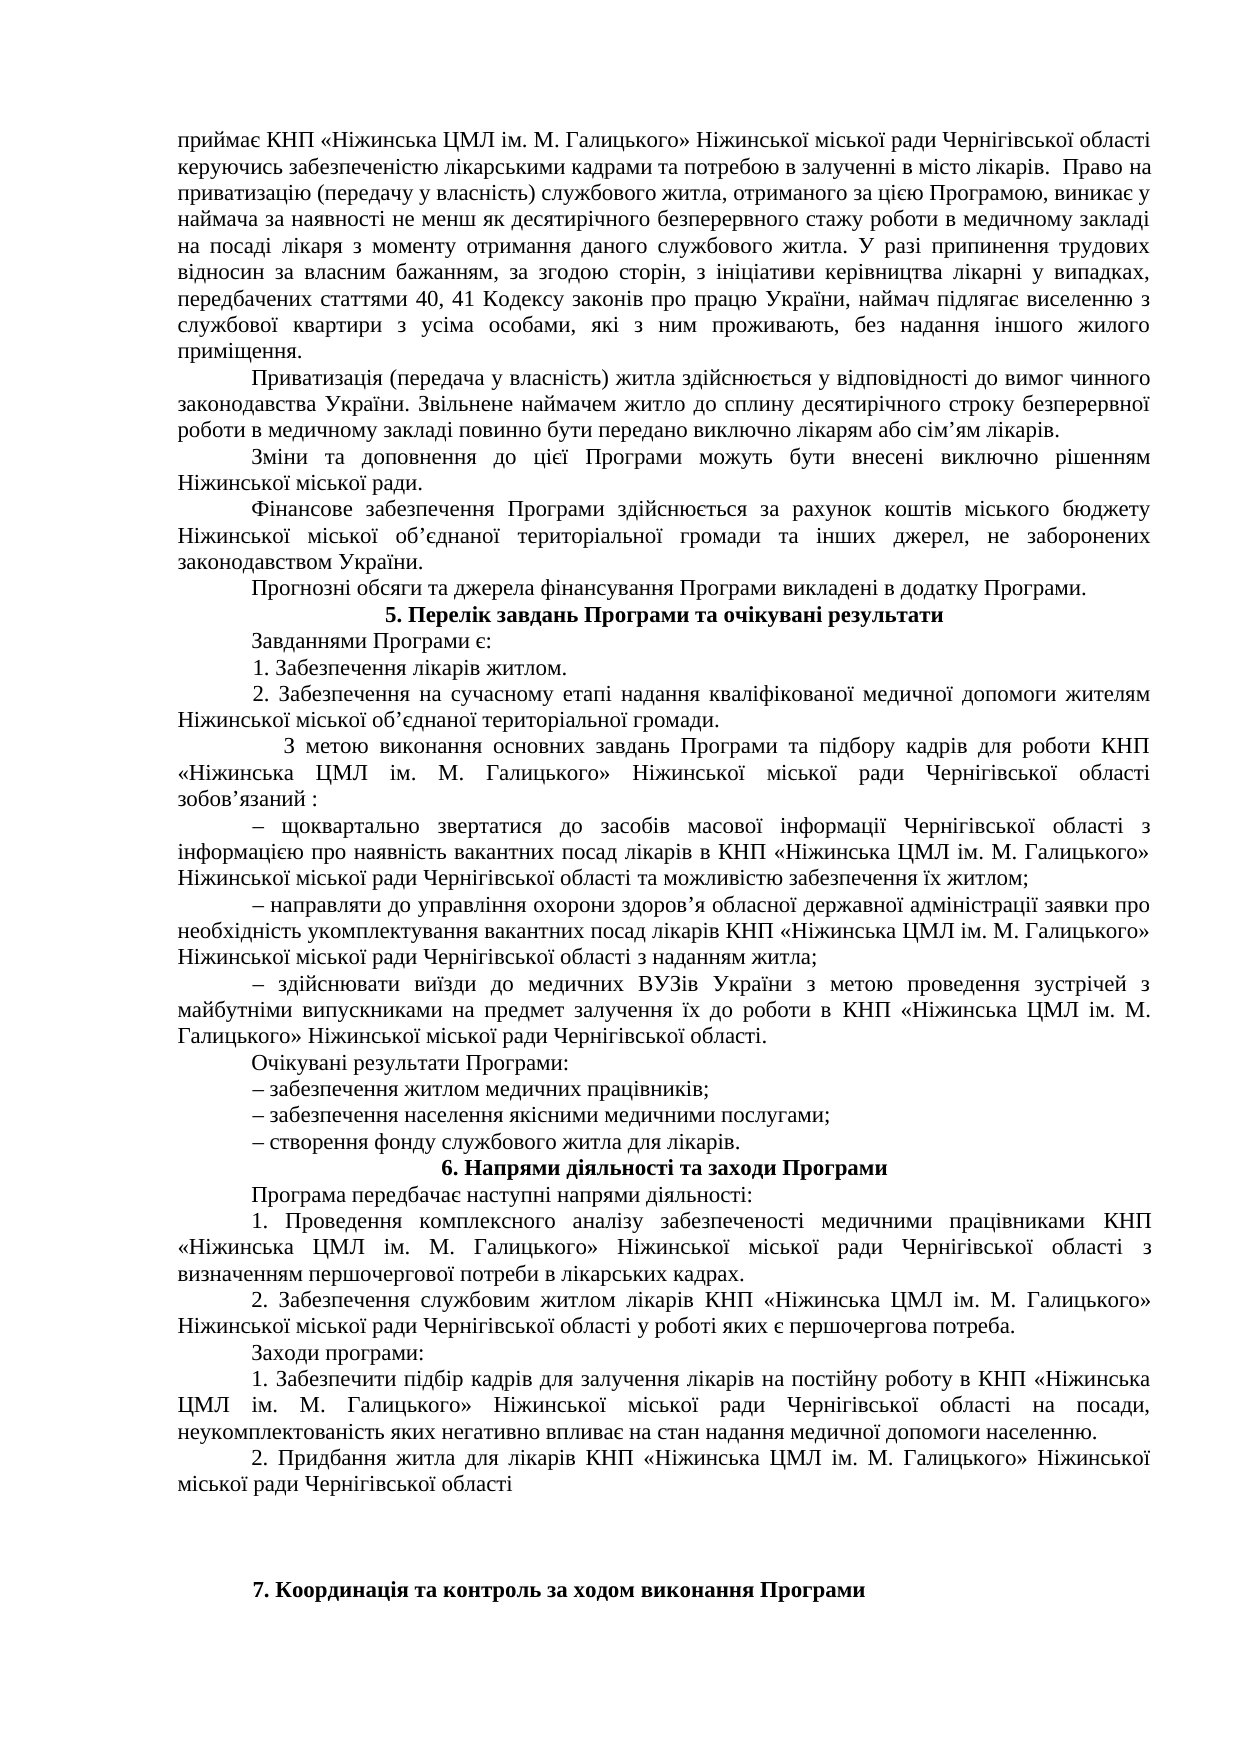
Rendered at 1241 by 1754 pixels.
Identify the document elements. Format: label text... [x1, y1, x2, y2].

text З метою виконання основних завдань Програми та підбору кадрів для роботи КНП «Ніжинська ЦМЛ ім. М. Галицького» Ніжинської міської ради Чернігівської області зобов’язаний : [177, 733, 1152, 812]
text – здійснювати виїзди до медичних ВУЗів України з метою проведення зустрічей з майбутніми випускниками на предмет залучення їх до роботи в КНП «Ніжинська ЦМЛ ім. М. Галицького» Ніжинської міської ради Чернігівської області. [177, 970, 1152, 1049]
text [177, 126, 1152, 601]
text 2. Придбання житла для лікарів КНП «Ніжинська ЦМЛ ім. М. Галицького» Ніжинської міської ради Чернігівської області [177, 1444, 1152, 1497]
text – забезпечення населення якісними медичними послугами; [177, 1102, 1152, 1128]
text – щоквартально звертатися до засобів масової інформації Чернігівської області з інформацією про наявність вакантних посад лікарів в КНП «Ніжинська ЦМЛ ім. М. Галицького» Ніжинської міської ради Чернігівської області та можливістю забезпечення їх житлом; [177, 812, 1152, 891]
text Програма передбачає наступні напрями діяльності: 1. Проведення комплексного аналізу забезпеченості медичними працівниками КНП «Ніжинська ЦМЛ ім. М. Галицького» Ніжинської міської ради Чернігівської області з визначенням першочергової потреби в лікарських кадрах. 2. Забезпечення службовим житлом лікарів КНП «Ніжинська ЦМЛ ім. М. Галицького» Ніжинської міської ради Чернігівської області у роботі яких є першочергова потреба. Заходи програми: 1. Забезпечити підбір кадрів для залучення лікарів на постійну роботу в КНП «Ніжинська ЦМЛ ім. М. Галицького» Ніжинської міської ради Чернігівської області на посади, неукомплектованість яких негативно впливає на стан надання медичної допомоги населенню. [177, 1181, 1152, 1444]
text Завданнями Програми є: [177, 627, 1152, 653]
text 7. Координація та контроль за ходом виконання Програми [177, 1576, 1152, 1602]
text 6. Напрями діяльності та заходи Програми [177, 1154, 1152, 1181]
text – направляти до управління охорони здоров’я обласної державної адміністрації заявки про необхідність укомплектування вакантних посад лікарів КНП «Ніжинська ЦМЛ ім. М. Галицького» Ніжинської міської ради Чернігівської області з наданням житла; [177, 891, 1152, 970]
text – створення фонду службового житла для лікарів. [177, 1128, 1152, 1154]
text 5. Перелік завдань Програми та очікувані результати [177, 601, 1152, 627]
text – забезпечення житлом медичних працівників; [177, 1075, 1152, 1102]
text Очікувані результати Програми: [177, 1049, 1152, 1075]
text 1. Забезпечення лікарів житлом. [177, 653, 1152, 680]
text 2. Забезпечення на сучасному етапі надання кваліфікованої медичної допомоги жителям Ніжинської міської об’єднаної територіальної громади. [177, 680, 1152, 733]
